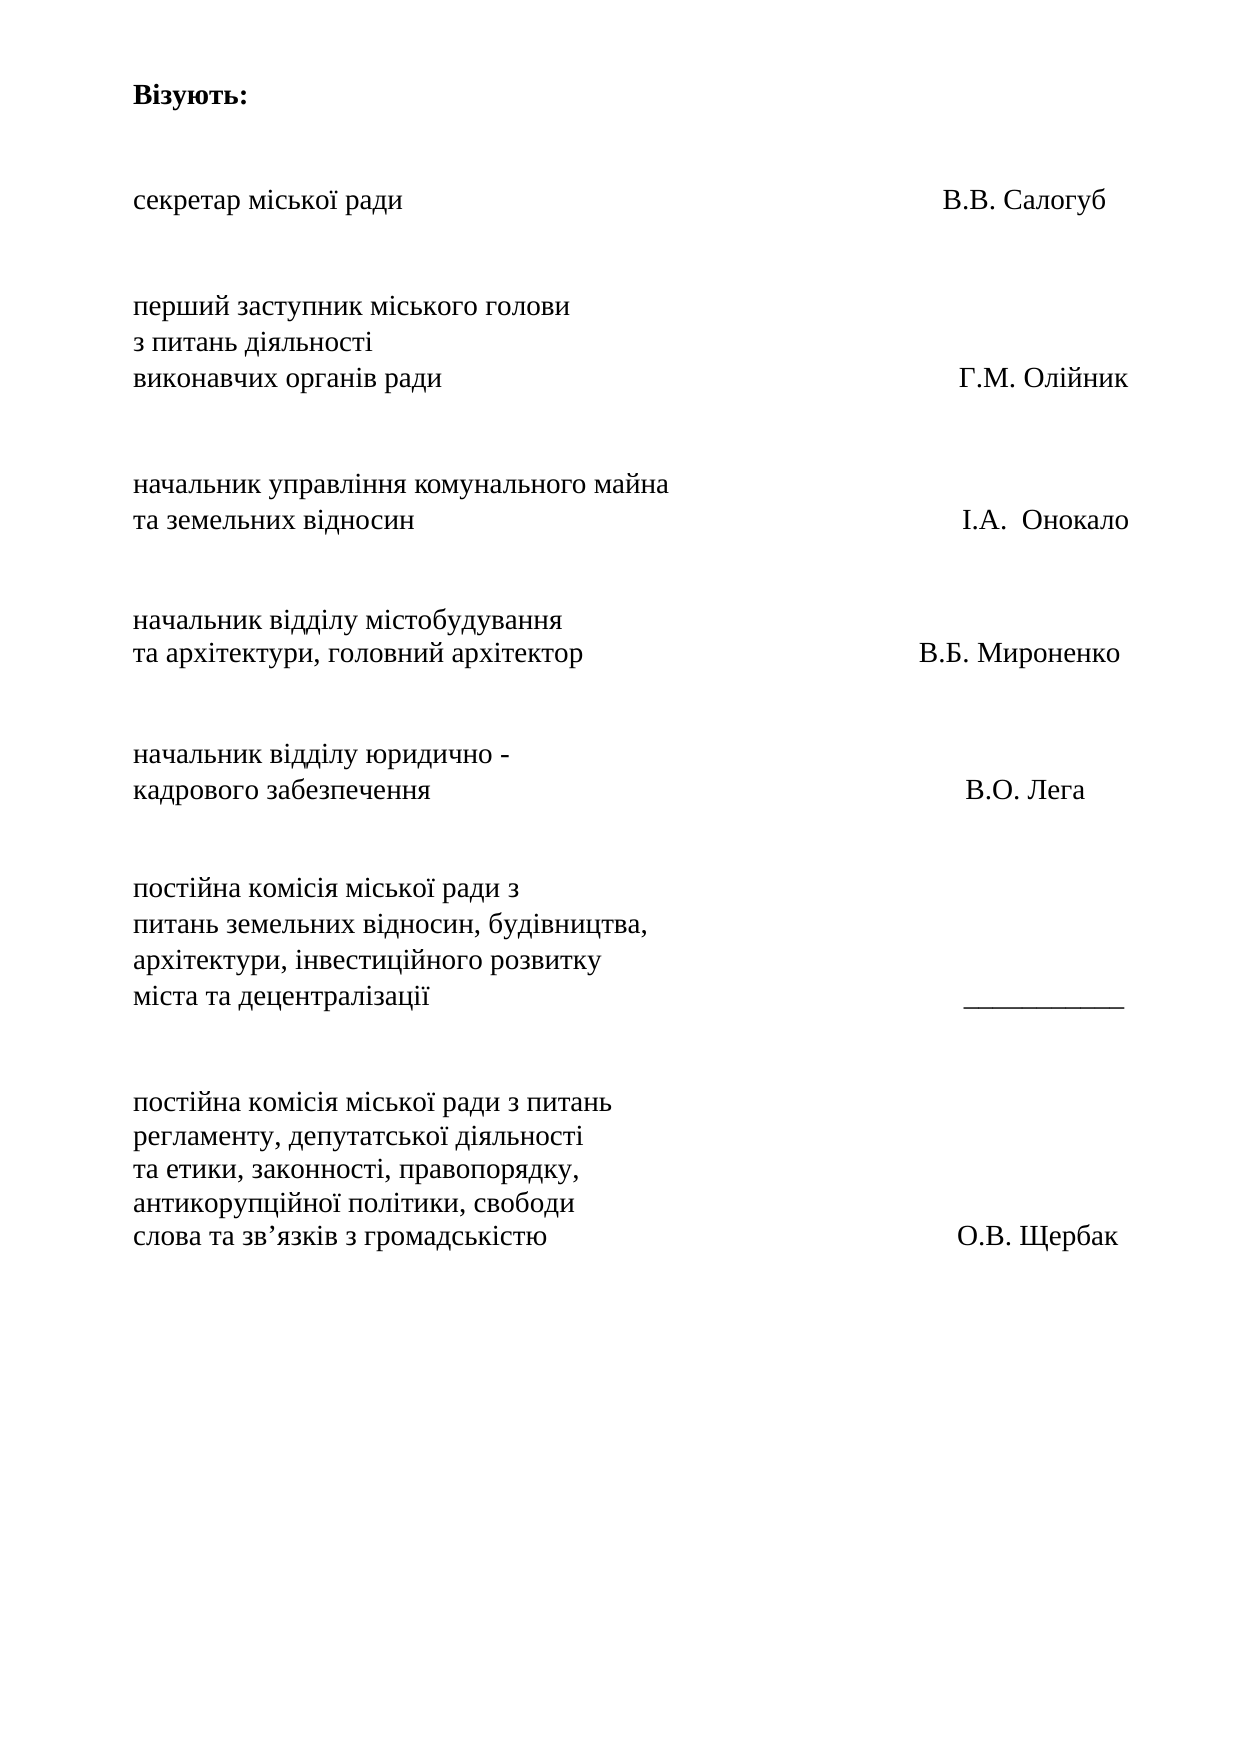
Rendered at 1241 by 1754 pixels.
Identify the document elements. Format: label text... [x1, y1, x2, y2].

text постійна комісія міської ради з питань земельних відносин, будівництва, архітектури, інвестиційного розвитку міста та децентралізації ___________ [133, 870, 1167, 1012]
text секретар міської ради В.В. Салогуб [133, 182, 1167, 216]
text антикорупційної політики, свободи [133, 1185, 1167, 1218]
text слова та зв’язків з громадськістю О.В. Щербак [133, 1218, 1167, 1252]
text начальник відділу юридично - кадрового забезпечення В.О. Лега [133, 736, 1167, 806]
text регламенту, депутатської діяльності [133, 1118, 1167, 1151]
text Візують: [133, 77, 1167, 110]
text постійна комісія міської ради з питань [133, 1084, 1167, 1118]
text начальник відділу містобудування [103, 602, 1181, 635]
text та етики, законності, правопорядку, [133, 1151, 1167, 1185]
text перший заступник міського голови з питань діяльності виконавчих органів ради Г.М. Олійник [133, 288, 1167, 394]
text та архітектури, головний архітектор В.Б. Мироненко [103, 635, 1181, 669]
text начальник управління комунального майна та земельних відносин І.А. Онокало [133, 466, 1167, 536]
